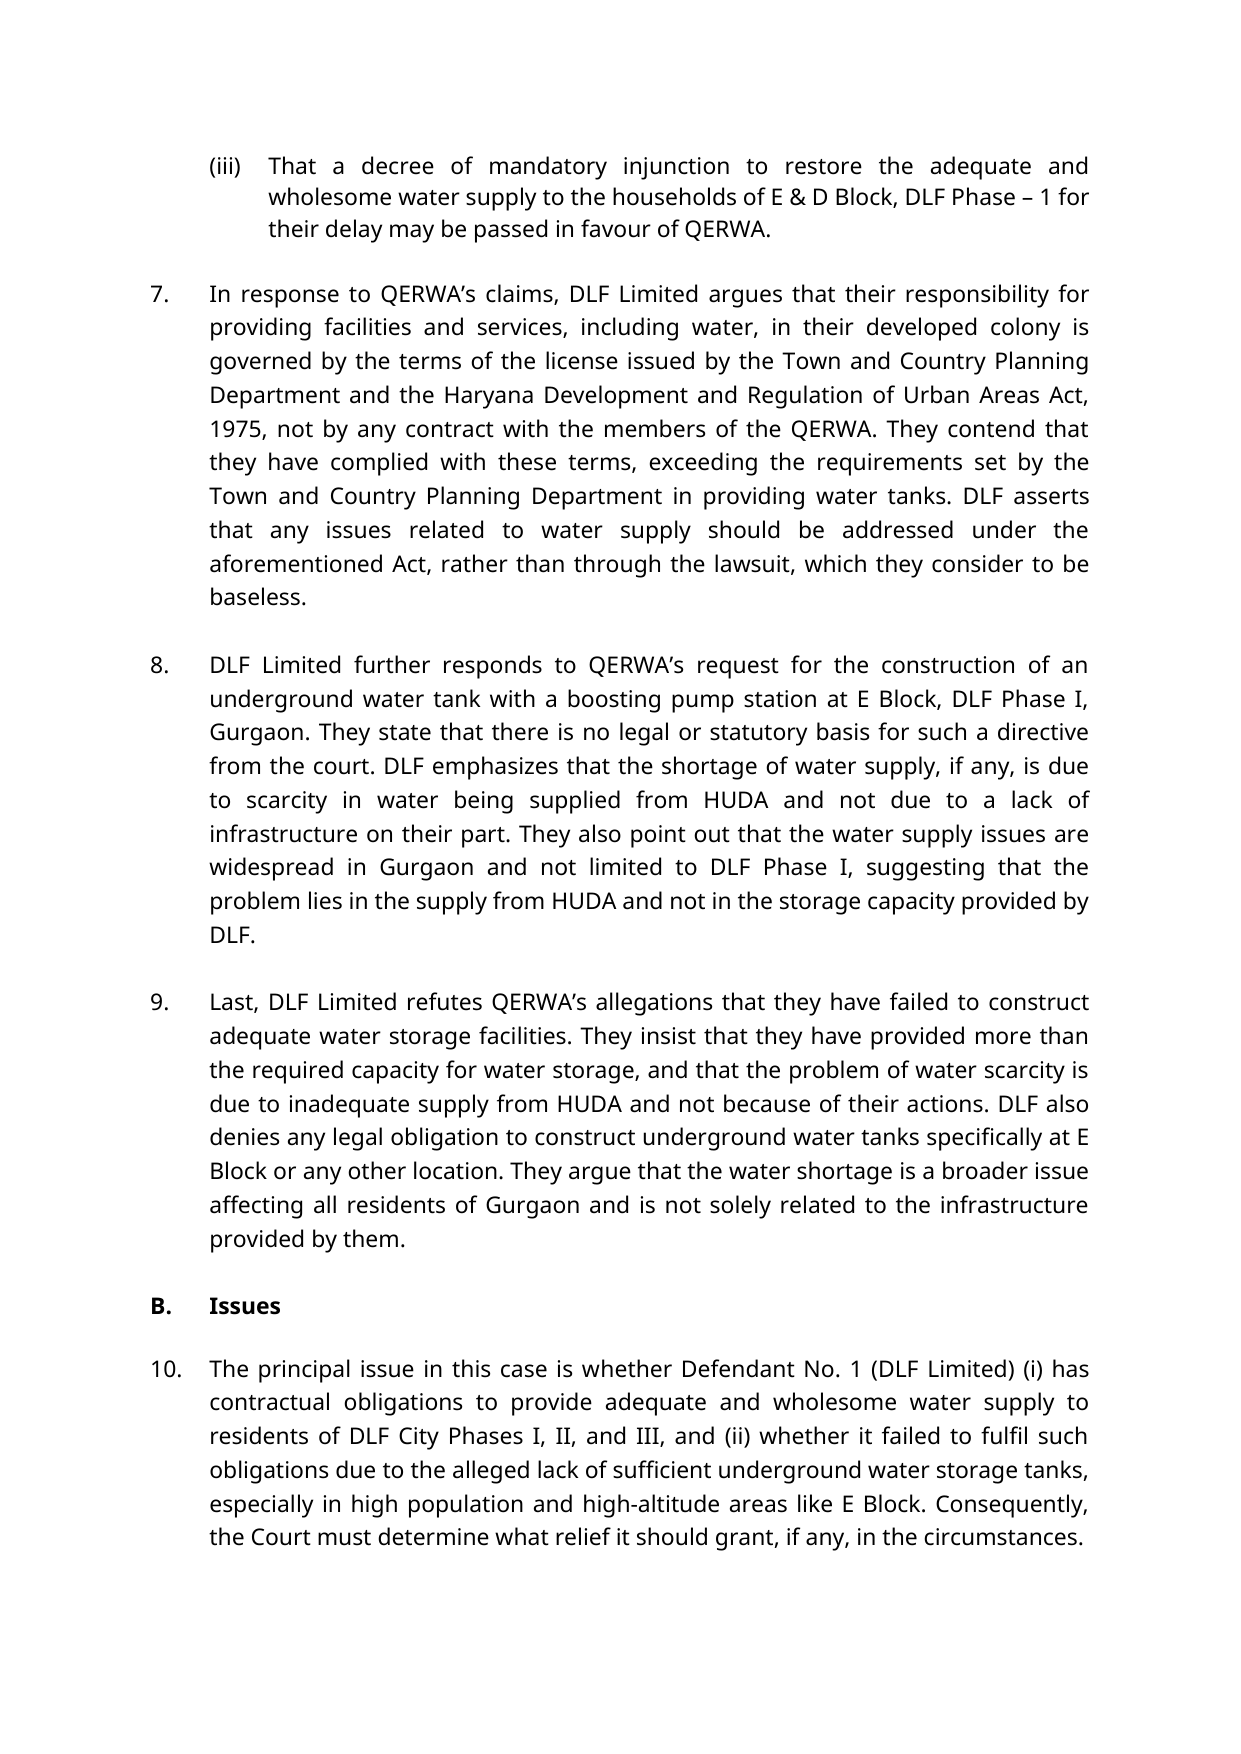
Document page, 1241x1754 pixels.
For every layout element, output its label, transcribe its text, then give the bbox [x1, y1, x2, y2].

list Last, DLF Limited refutes QERWA’s allegations that they have failed to construct adequate water storage facilities. They insist that they have provided more than the required capacity for water storage, and that the problem of water scarcity is due to inadequate supply from HUDA and not because of their actions. DLF also denies any legal obligation to construct underground water tanks specifically at E Block or any other location. They argue that the water shortage is a broader issue affecting all residents of Gurgaon and is not solely related to the infrastructure provided by them. [150, 986, 1090, 1254]
list The principal issue in this case is whether Defendant No. 1 (DLF Limited) (i) has contractual obligations to provide adequate and wholesome water supply to residents of DLF City Phases I, II, and III, and (ii) whether it failed to fulfil such obligations due to the alleged lack of sufficient underground water storage tanks, especially in high population and high-altitude areas like E Block. Consequently, the Court must determine what relief it should grant, if any, in the circumstances. [150, 1352, 1090, 1552]
list Issues [150, 1290, 1090, 1321]
list In response to QERWA’s claims, DLF Limited argues that their responsibility for providing facilities and services, including water, in their developed colony is governed by the terms of the license issued by the Town and Country Planning Department and the Haryana Development and Regulation of Urban Areas Act, 1975, not by any contract with the members of the QERWA. They contend that they have complied with these terms, exceeding the requirements set by the Town and Country Planning Department in providing water tanks. DLF asserts that any issues related to water supply should be addressed under the aforementioned Act, rather than through the lawsuit, which they consider to be baseless. [150, 277, 1090, 612]
list That a decree of mandatory injunction to restore the adequate and wholesome water supply to the households of E & D Block, DLF Phase – 1 for their delay may be passed in favour of QERWA. [209, 150, 1090, 244]
list DLF Limited further responds to QERWA’s request for the construction of an underground water tank with a boosting pump station at E Block, DLF Phase I, Gurgaon. They state that there is no legal or statutory basis for such a directive from the court. DLF emphasizes that the shortage of water supply, if any, is due to scarcity in water being supplied from HUDA and not due to a lack of infrastructure on their part. They also point out that the water supply issues are widespread in Gurgaon and not limited to DLF Phase I, suggesting that the problem lies in the supply from HUDA and not in the storage capacity provided by DLF. [150, 649, 1090, 950]
